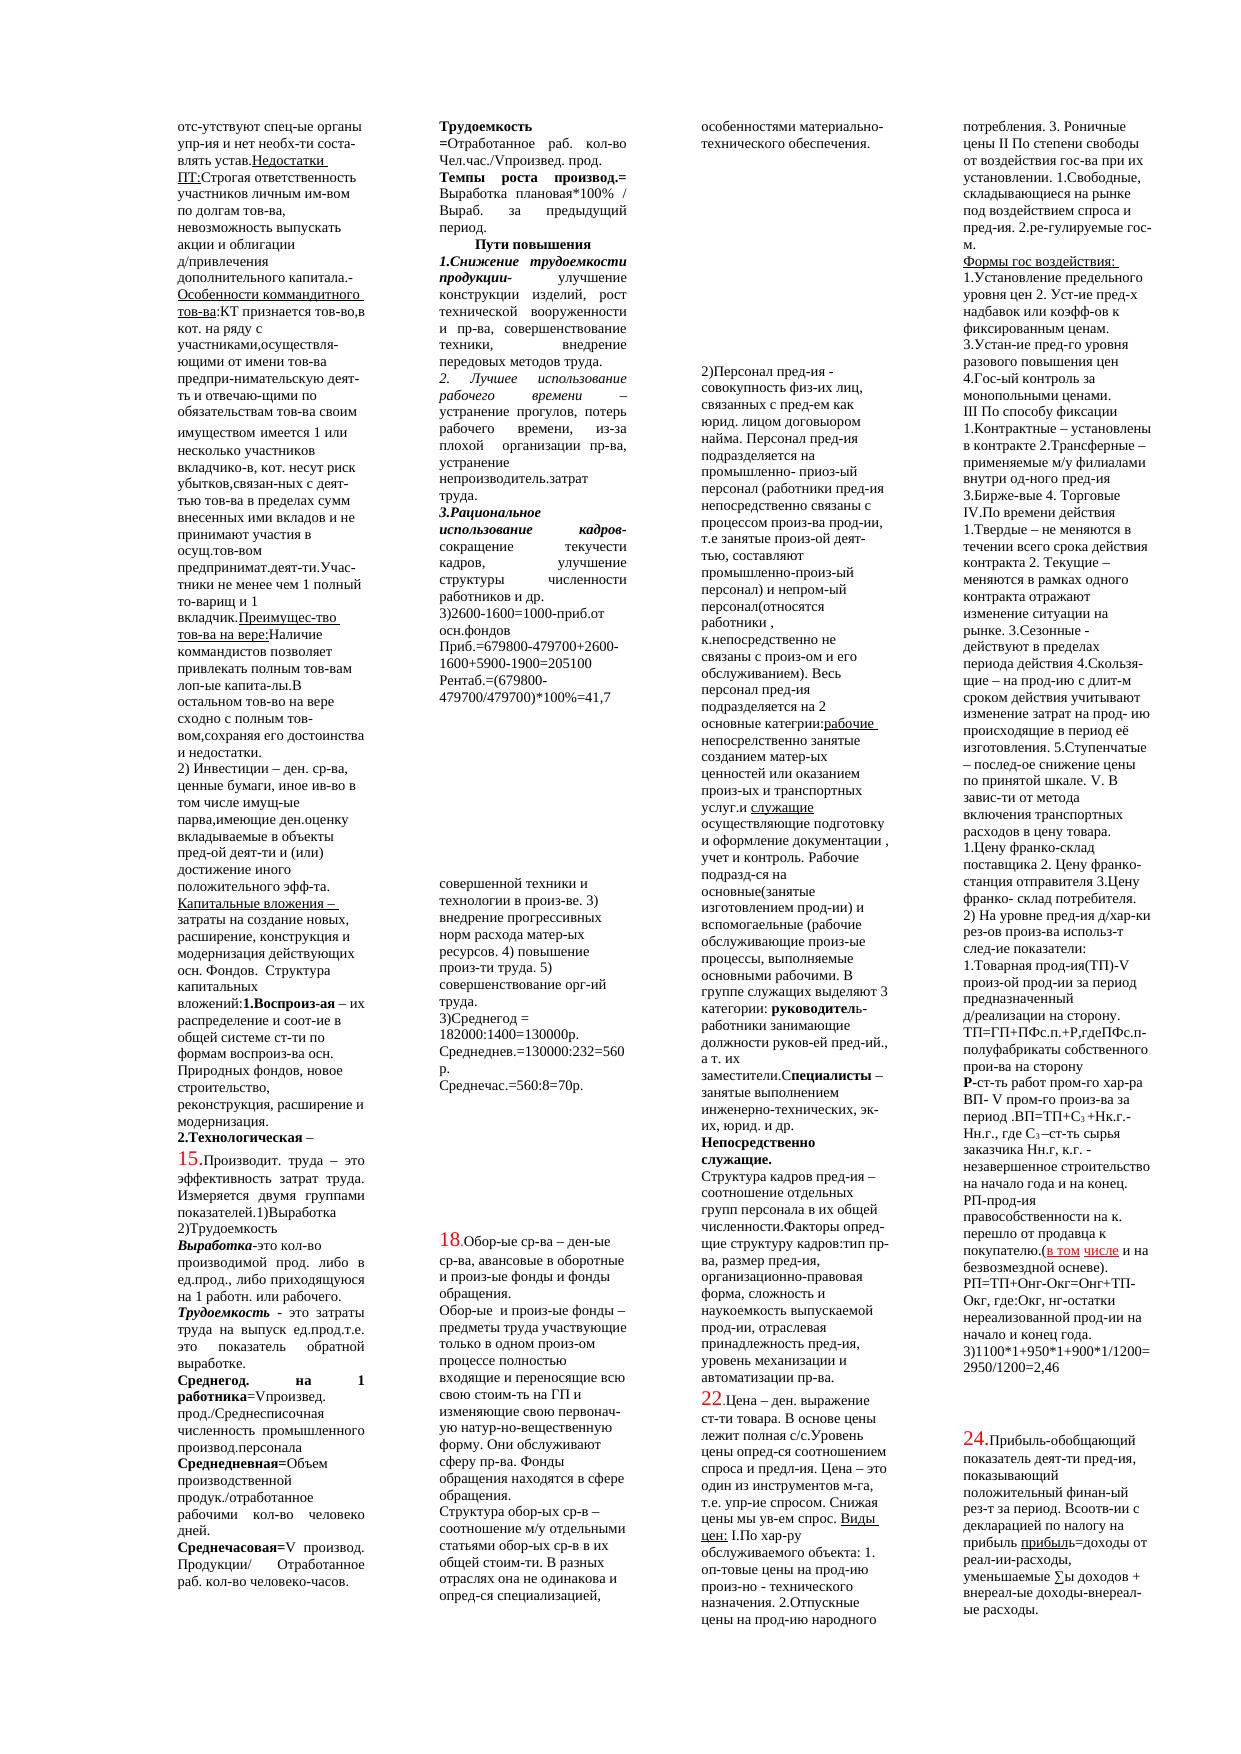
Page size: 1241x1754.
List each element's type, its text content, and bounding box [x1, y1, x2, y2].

text Среднеднев.=130000:232=560р. [439, 1043, 627, 1076]
text 18.Обор-ые ср-ва – ден-ые ср-ва, авансовые в оборотные и произ-ые фонды и фонды обращения. [439, 1227, 627, 1302]
text 2)Трудоемкость [177, 1220, 365, 1237]
text РП-прод-ия правособственности на к. перешло от продавца к покупателю.(в том числе и на безвозмездной осневе). РП=ТП+Онг-Окг=Онг+ТП-Окг, где:Окг, нг-остатки нереализованной прод-ии на начало и конец года. [963, 1191, 1152, 1342]
text Формы гос воздействия: 1.Установление предельного уровня цен 2. Уст-ие пред-х надбавок или коэфф-ов к фиксированным ценам. 3.Устан-ие пред-го уровня разового повышения цен 4.Гос-ый контроль за монопольными ценами. [963, 252, 1152, 403]
text 2) Инвестиции – ден. ср-ва, ценные бумаги, иное ив-во в том числе имущ-ые парва,имеющие ден.оценку вкладываемые в объекты пред-ой деят-ти и (или) достижение иного положительного эфф-та. Капитальные вложения – затраты на создание новых, расширение, конструкция и модернизация действующих осн. Фондов. Структура капитальных вложений:1.Воспроиз-ая – их распределение и соот-ие в общей системе ст-ти по формам воспроиз-ва осн. Природных фондов, новое строительство, реконструкция, расширение и модернизация. 2.Технологическая – [177, 760, 365, 1146]
text производимой прод. либо в ед.прод., либо приходящуюся на 1 работн. или рабочего. [177, 1254, 365, 1304]
text 3)1100*1+950*1+900*1/1200=2950/1200=2,46 [963, 1342, 1152, 1376]
text Среднечасовая=V производ. Продукции/ Отработанное раб. кол-во человеко-часов. [177, 1539, 365, 1589]
text 22.Цена – ден. выражение ст-ти товара. В основе цены лежит полная с/с.Уровень цены опред-ся соотношением спроса и предл-ия. Цена – это один из инструментов м-га, т.е. упр-ие спросом. Снижая цены мы ув-ем спрос. Виды цен: I.По хар-ру обслуживаемого объекта: 1. оп-товые цены на прод-ию произ-но - технического назначения. 2.Отпускные цены на прод-ию народного потребления. 3. Роничные цены II По степени свободы от воздействия гос-ва при их установлении. 1.Свободные, складывающиеся на рынке под воздействием спроса и пред-ия. 2.ре-гулируемые гос-м. [701, 1386, 889, 1628]
text 2) На уровне пред-ия д/хар-ки рез-ов произ-ва использ-т след-ие показатели: 1.Товарная прод-ия(ТП)-V произ-ой прод-ии за период предназначенный д/реализации на сторону. ТП=ГП+ПФс.п.+Р,гдеПФс.п-полуфабрикаты собственного прои-ва на сторону [963, 906, 1152, 1074]
text 2)Персонал пред-ия - совокупность физ-их лиц, связанных с пред-ем как юрид. лицом договыором найма. Персонал пред-ия подразделяется на промышленно- приоз-ый персонал (работники пред-ия непосредственно связаны с процессом произ-ва прод-ии, т.е занятые произ-ой деят-тью, составляют промышленно-произ-ый персонал) и непром-ый персонал(относятся работники , к.непосредственно не связаны с произ-ом и его обслуживанием). Весь персонал пред-ия подразделяется на 2 основные категрии:рабочие непосрелственно занятые созданием матер-ых ценностей или оказанием произ-ых и транспортных услуг.и служащие осуществляющие подготовку и оформление документации , учет и контроль. Рабочие подразд-ся на основные(занятые изготовлением прод-ии) и вспомогаельные (рабочие обслуживающие произ-ые процессы, выполняемые основными рабочими. В группе служащих выделяют 3 категории: руководитель-работники занимающие должности руков-ей пред-ий., а т. их заместители.Специалисты – занятые выполнением инженерно-технических, эк-их, юрид. и др. Непосредственно служащие. [701, 362, 889, 1167]
text Структура кадров пред-ия – соотношение отдельных групп персонала в их общей численности.Факторы опред-щие структуру кадров:тип пр-ва, размер пред-ия, организационно-правовая форма, сложность и наукоемкость выпускаемой прод-ии, отраслевая принадлежность пред-ия, уровень механизации и автоматизации пр-ва. [701, 1167, 889, 1386]
text 24.Прибыль-обобщающий показатель деят-ти пред-ия, показывающий положительный финан-ый рез-т за период. Всоотв-ии с декларацией по налогу на прибыль прибыль=доходы от реал-ии-расходы, уменьшаемые ∑ы доходов + внереал-ые доходы-внереал-ые расходы. [963, 1426, 1152, 1618]
text Среднегод. на 1 работника=Vпроизвед. прод./Среднесписочная численность промышленного производ.персонала [177, 1371, 365, 1455]
text 3.Рациональное использование кадров- сокращение текучести кадров, улучшение структуры численности работников и др. [439, 504, 627, 604]
text Выработка-это кол-во [177, 1237, 365, 1254]
text Р-ст-ть работ пром-го хар-ра [963, 1074, 1152, 1091]
text Обор-ые и произ-ые фонды – предметы труда участвующие только в одном произ-ом процессе полностью входящие и переносящие всю свою стоим-ть на ГП и изменяющие свою первонач-ую натур-но-вещественную форму. Они обслуживают сферу пр-ва. Фонды обращения находятся в сфере обращения. [439, 1302, 627, 1503]
text 1.Снижение трудоемкости продукции- улучшение конструкции изделий, рост технической вооруженности и пр-ва, совершенствование техники, внедрение передовых методов труда. [439, 252, 627, 370]
text 2. Лучшее использование рабочего времени – устранение прогулов, потерь рабочего времени, из-за плохой организации пр-ва, устранение непроизводитель.затрат труда. [439, 370, 627, 504]
text Структура обор-ых ср-в – соотношение м/у отдельными статьями обор-ых ср-в в их общей стоим-ти. В разных отраслях она не одинакова и опред-ся специализацией, особенностями материально-технического обеспечения. [439, 1503, 627, 1604]
text ВП- V пром-го произ-ва за период .ВП=ТП+С3 +Нк.г.-Нн.г., где С3 –ст-ть сырья заказчика Нн.г, к.г. - незавершенное строительство на начало года и на конец. [963, 1091, 1152, 1191]
text Среднечас.=560:8=70р. [439, 1076, 627, 1093]
text Среднедневная=Объем производственной продук./отработанное рабочими кол-во человеко дней. [177, 1455, 365, 1539]
text III По способу фиксации 1.Контрактные – установлены в контракте 2.Трансферные – применяемые м/у филиалами внутри од-ного пред-ия 3.Бирже-вые 4. Торговые IV.По времени действия 1.Твердые – не меняются в течении всего срока действия контракта 2. Текущие – меняются в рамках одного контракта отражают изменение ситуации на рынке. 3.Сезонные - действуют в пределах периода действия 4.Скользя-щие – на прод-ию с длит-м сроком действия учитывают изменение затрат на прод- ию происходящие в период её изготовления. 5.Ступенчатые – послед-ое снижение цены по принятой шкале. V. В завис-ти от метода включения транспортных расходов в цену товара. 1.Цену франко-склад поставщика 2. Цену франко-станция отправителя 3.Цену франко- склад потребителя. [963, 403, 1152, 906]
text 3)Среднегод = 182000:1400=130000р. [439, 1009, 627, 1043]
text Пути повышения [439, 236, 627, 252]
text 3)2600-1600=1000-приб.от осн.фондов [439, 604, 627, 638]
text 15.Производит. труда – это эффективность затрат труда. Измеряется двумя группами показателей.1)Выработка [177, 1146, 365, 1220]
text совершенной техники и технологии в произ-ве. 3) внедрение прогрессивных норм расхода матер-ых ресурсов. 4) повышение произ-ти труда. 5) совершенствование орг-ий труда. [439, 875, 627, 1009]
text Трудоемкость=Отработанное раб. кол-во Чел.час./Vпроизвед. прод. [439, 118, 627, 168]
text Темпы роста производ.= Выработка плановая*100% / Выраб. за предыдущий период. [439, 168, 627, 236]
text Рентаб.=(679800-479700/479700)*100%=41,7 [439, 672, 627, 705]
text Приб.=679800-479700+2600-1600+5900-1900=205100 [439, 638, 627, 672]
text Трудоемкость - это затраты труда на выпуск ед.прод.т.е. это показатель обратной выработке. [177, 1304, 365, 1371]
